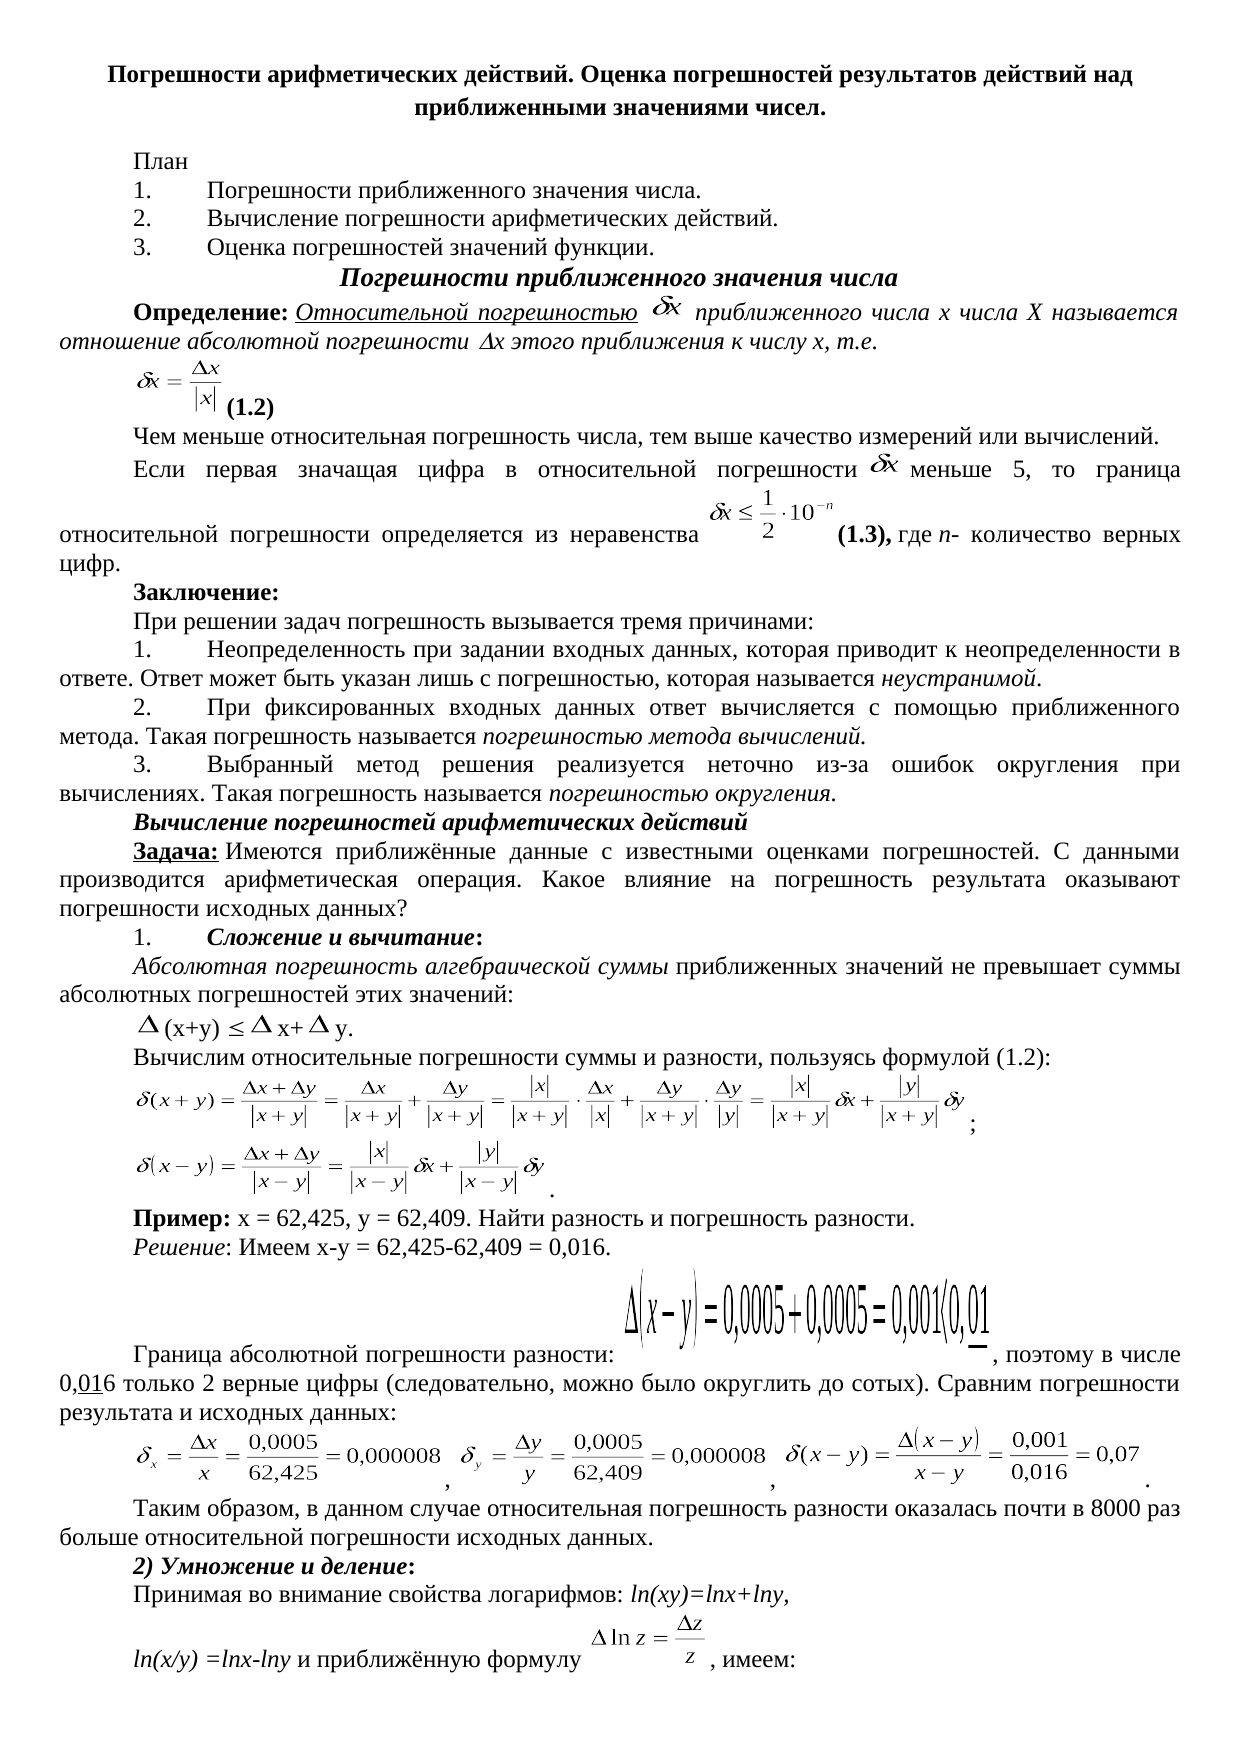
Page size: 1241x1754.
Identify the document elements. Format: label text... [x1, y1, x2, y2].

list Оценка погрешностей значений функции. [59, 232, 1181, 261]
text Погрешности арифметических действий. Оценка погрешностей результатов действий над приближенными значениями чисел. [59, 59, 1181, 121]
text Принимая во внимание свойства логарифмов: ln(xy)=lnx+lny, [59, 1579, 1181, 1608]
text Определение: Относительной погрешностью приближенного числа х числа Х называется отношение абсолютной погрешности х этого приближения к числу х, т.е. [59, 292, 1181, 354]
text План [59, 146, 1181, 175]
list Выбранный метод решения реализуется неточно из-за ошибок округления при вычислениях. Такая погрешность называется погрешностью округления. [59, 749, 1181, 807]
text ln(x/y) =lnx-lny и приближённую формулу , имеем: [59, 1608, 1181, 1673]
text Решение: Имеем х-у = 62,425-62,409 = 0,016. [59, 1232, 1181, 1261]
picture [132, 1008, 164, 1037]
picture [587, 1608, 710, 1668]
picture [621, 1260, 992, 1363]
text При решении задач погрешность вызывается тремя причинами: [59, 606, 1181, 634]
picture [456, 1428, 770, 1488]
text Заключение: [59, 577, 1181, 606]
text (x+y) x+y. [59, 1008, 1181, 1042]
picture [303, 1008, 335, 1037]
picture [132, 354, 227, 416]
text Пример: x = 62,425, y = 62,409. Найти разность и погрешность разности. [59, 1203, 1181, 1232]
list При фиксированных входных данных ответ вычисляется с помощью приближенного метода. Такая погрешность называется погрешностью метода вычислений. [59, 692, 1181, 749]
list Неопределенность при задании входных данных, которая приводит к неопределенности в ответе. Ответ может быть указан лишь с погрешностью, которая называется неустранимой. [59, 634, 1181, 692]
text (1.2) [59, 354, 1181, 421]
text Вычислим относительные погрешности суммы и разности, пользуясь формулой (1.2): [59, 1042, 1181, 1071]
picture [646, 292, 687, 321]
list Сложение и вычитание: [59, 922, 1181, 951]
picture [132, 1428, 445, 1488]
list Погрешности приближенного значения числа. [59, 175, 1181, 203]
text Вычисление погрешностей арифметических действий [59, 807, 1181, 836]
text Погрешности приближенного значения числа [59, 261, 1181, 292]
text Граница абсолютной погрешности разности: , поэтому в числе 0,016 только 2 верные цифры (следовательно, можно было округлить до сотых). Сравним погрешности результата и исходных данных: [59, 1261, 1181, 1426]
text Таким образом, в данном случае относительная погрешность разности оказалась почти в 8000 раз больше относительной погрешности исходных данных. [59, 1493, 1181, 1551]
picture [706, 483, 838, 543]
picture [246, 1008, 278, 1037]
text Если первая значащая цифра в относительной погрешности меньше 5, то граница относительной погрешности определяется из неравенства (1.3), где n- количество верных цифр. [59, 449, 1181, 577]
picture [782, 1425, 1145, 1488]
picture [132, 1070, 970, 1132]
text 2) Умножение и деление: [59, 1551, 1181, 1579]
text Абсолютная погрешность алгебраической суммы приближенных значений не превышает суммы абсолютных погрешностей этих значений: [59, 951, 1181, 1008]
picture [864, 449, 904, 478]
list Вычисление погрешности арифметических действий. [59, 203, 1181, 232]
text Задача: Имеются приближённые данные с известными оценками погрешностей. С данными производится арифметическая операция. Какое влияние на погрешность результата оказывают погрешности исходных данных? [59, 836, 1181, 922]
picture [132, 1137, 549, 1198]
text Чем меньше относительная погрешность числа, тем выше качество измерений или вычислений. [59, 421, 1181, 449]
